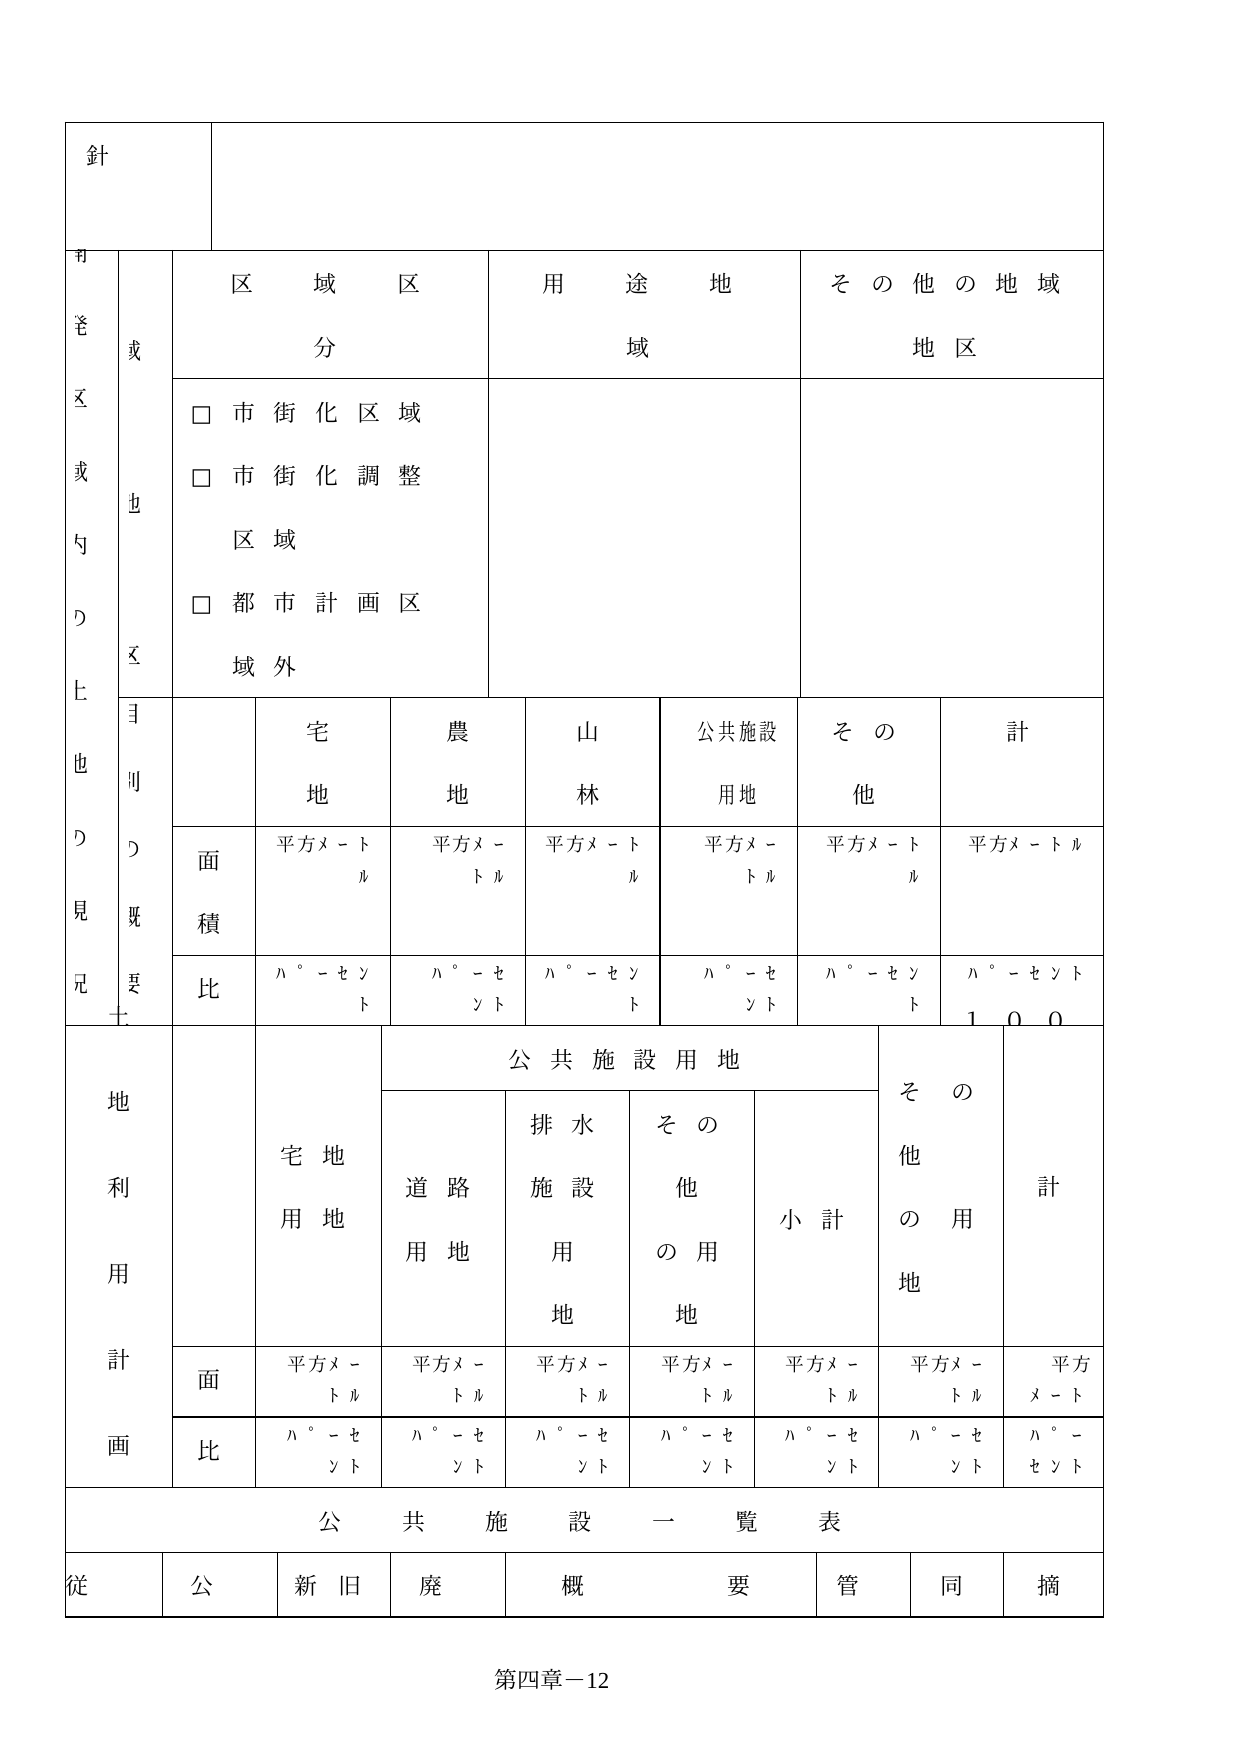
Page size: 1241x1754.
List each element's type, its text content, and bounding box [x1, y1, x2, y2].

table_cell 平方ﾒｰﾄﾙ [256, 1347, 381, 1416]
table_cell [173, 1026, 255, 1346]
table_cell 摘 要 [1004, 1553, 1103, 1616]
table_cell ﾊﾟｰｾﾝﾄ [526, 956, 659, 1025]
table_cell [489, 379, 800, 697]
table_cell 市街化区域 市街化調整区域 都市計画区域外 [173, 379, 488, 697]
table_cell 山 林 [526, 698, 659, 826]
table_cell 小計 [755, 1091, 878, 1346]
table_cell 平方ﾒｰﾄﾙ [382, 1347, 505, 1416]
table_cell 廃止、付け替え、拡幅の別 [391, 1553, 505, 1616]
table_cell その他 [798, 698, 940, 826]
table_cell その他の地域地区 [801, 251, 1103, 378]
table_cell 平方ﾒｰﾄﾙ [661, 827, 797, 954]
table_cell ﾊﾟｰｾﾝﾄ [391, 956, 525, 1025]
table_cell 設計の 方 針 [66, 123, 211, 250]
table_cell ﾊﾟｰｾﾝﾄ [755, 1418, 878, 1487]
table_cell 計 [1004, 1026, 1103, 1346]
table_cell 地目別の概要 [119, 698, 172, 1025]
table_cell ﾊﾟｰｾﾝﾄ [256, 956, 390, 1025]
table_cell 平方ﾒｰﾄﾙ [941, 827, 1103, 954]
table_cell 土地利用計画 [66, 1026, 172, 1487]
table_cell 平方ﾒｰﾄﾙ [391, 827, 525, 954]
table_cell ﾊﾟｰｾﾝﾄ [661, 956, 797, 1025]
table_cell 区 域 区 分 [173, 251, 488, 378]
table_cell 公共施設用地 [382, 1026, 878, 1090]
table_cell ﾊﾟｰｾﾝﾄ [256, 1418, 381, 1487]
table_cell その他 の用地 [630, 1091, 754, 1346]
table_cell 従前新設の別 [66, 1553, 162, 1616]
table_cell 同意又は協議の成立の有無 [911, 1553, 1003, 1616]
table_cell 道路用地 [382, 1091, 505, 1346]
table_cell [173, 698, 255, 826]
table_cell 平方ﾒｰﾄﾙ [879, 1347, 1003, 1416]
table_cell 排水施設 用 地 [506, 1091, 629, 1346]
table_cell ﾊﾟｰｾﾝﾄ [798, 956, 940, 1025]
table_cell 平方ﾒｰﾄﾙ [630, 1347, 754, 1416]
table_cell ﾊﾟｰｾﾝﾄ [382, 1418, 505, 1487]
table_cell 平方ﾒｰﾄﾙ [798, 827, 940, 954]
table_cell 面積 [173, 1347, 255, 1416]
table_cell [212, 123, 1103, 250]
table_cell 平方ﾒｰﾄﾙ [755, 1347, 878, 1416]
table_cell 新旧対象図に付した番号 [278, 1553, 390, 1616]
table_cell 面積 [173, 827, 255, 954]
table_cell 地域地区 [119, 251, 172, 697]
table_cell ﾊﾟｰｾﾝﾄ [630, 1418, 754, 1487]
table_cell 平方ﾒｰﾄﾙ [526, 827, 659, 954]
table_cell 公 共 施 設 一 覧 表 [66, 1488, 1103, 1552]
table_cell 宅地用地 [256, 1026, 381, 1346]
table_cell 管理者の名称 [817, 1553, 910, 1616]
table_cell 公共施設用地 [661, 698, 797, 826]
table_cell 平方ﾒｰﾄﾙ [256, 827, 390, 954]
table_cell ﾊﾟｰｾﾝﾄ １００ [941, 956, 1103, 1025]
table_cell ﾊﾟｰｾﾝﾄ [506, 1418, 629, 1487]
table_cell ﾊﾟｰｾﾝﾄ １００ [1004, 1418, 1103, 1487]
table_cell 計 [941, 698, 1103, 826]
table_cell [801, 379, 1103, 697]
table_cell 比率 [173, 1418, 255, 1487]
table_cell 比率 [173, 956, 255, 1025]
table_cell ﾊﾟｰｾﾝﾄ [879, 1418, 1003, 1487]
table_cell 農 地 [391, 698, 525, 826]
table_cell 概 要 [506, 1553, 816, 1616]
table_cell 平方ﾒｰﾄﾙ [506, 1347, 629, 1416]
table_cell 開発区域内の土地の現況 [66, 251, 118, 1025]
table_cell 用 途 地 域 [489, 251, 800, 378]
table_cell 平方ﾒｰﾄﾙ [1004, 1347, 1103, 1416]
table_cell 宅 地 [256, 698, 390, 826]
table_cell その他 の用地 [879, 1026, 1003, 1346]
table_cell 公共施設 の名称 [163, 1553, 277, 1616]
